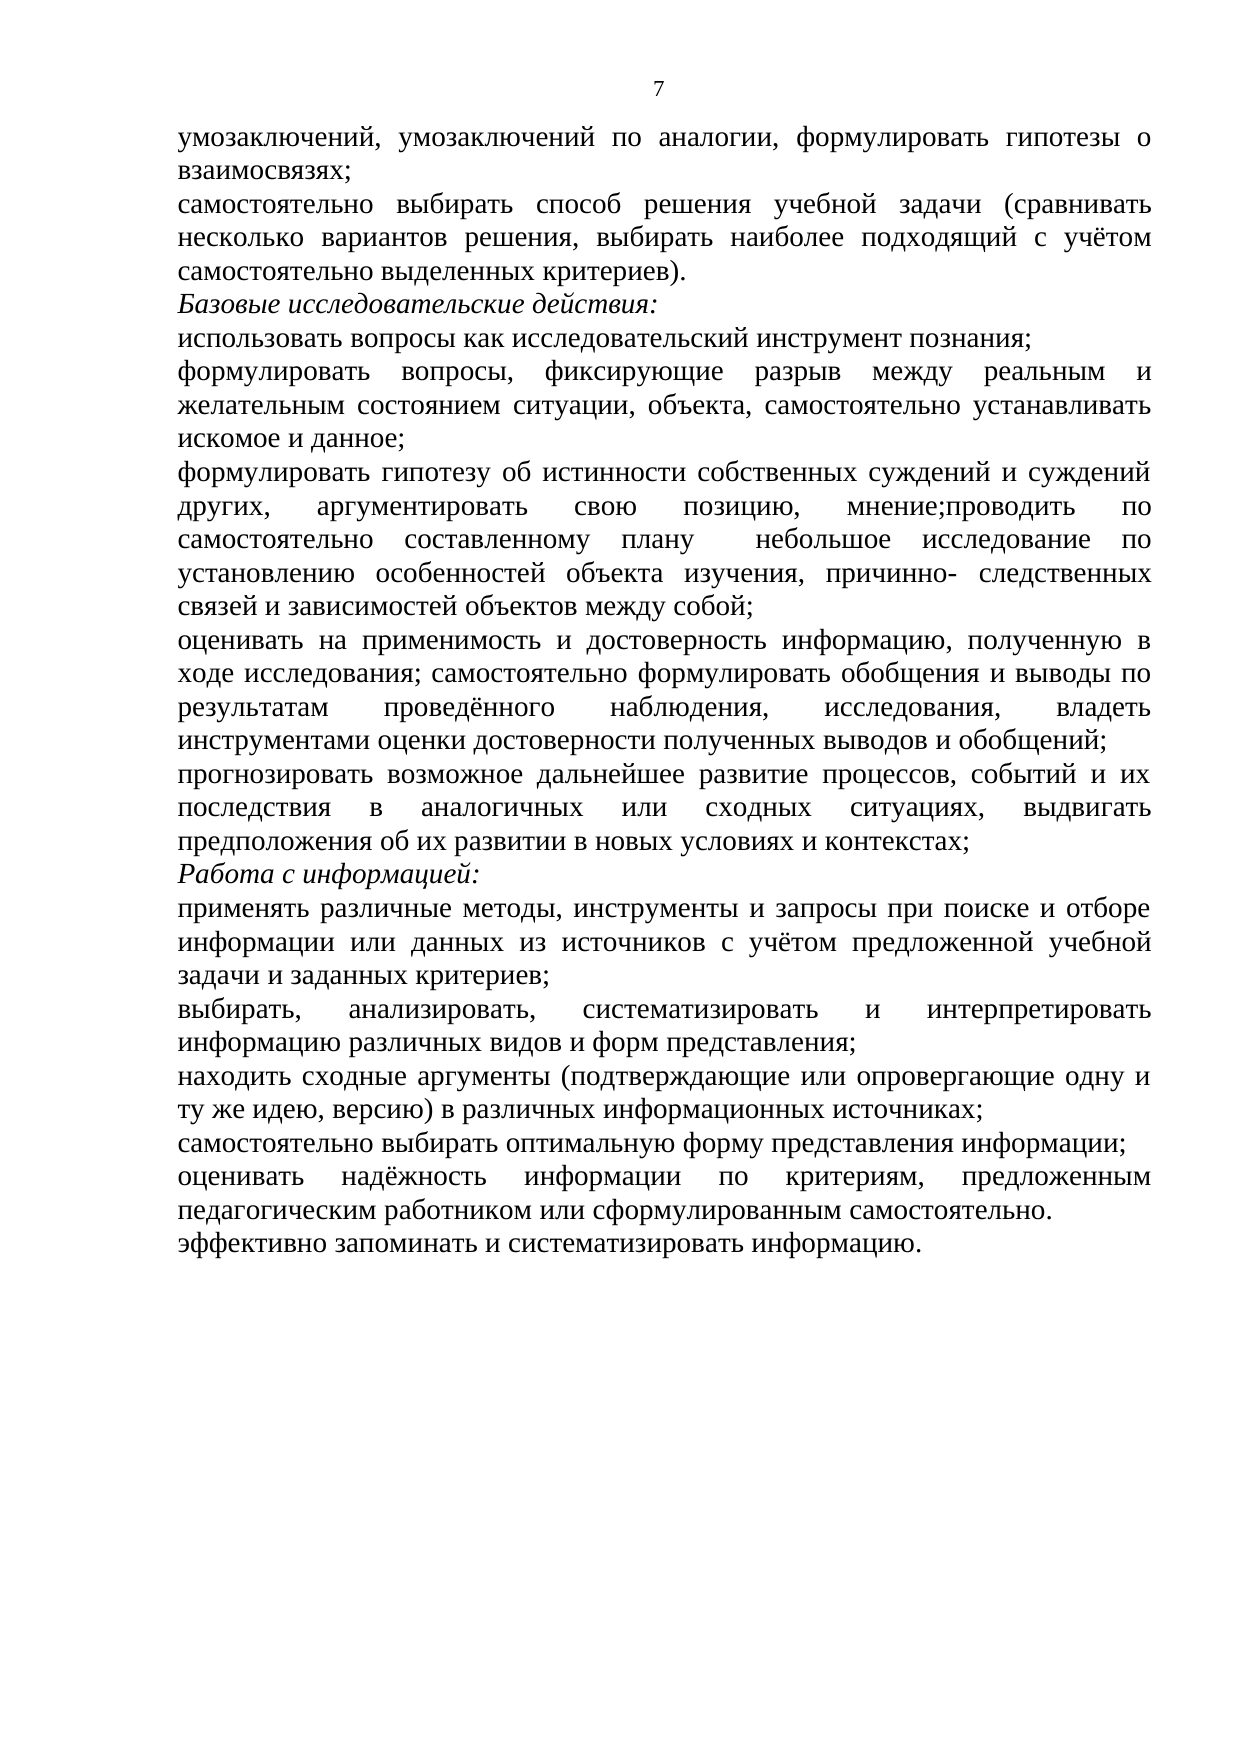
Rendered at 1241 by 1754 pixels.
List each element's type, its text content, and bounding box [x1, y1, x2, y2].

text Работа с информацией: [177, 857, 1169, 890]
text выбирать, анализировать, систематизировать и интерпретировать информацию различных видов и форм представления; [177, 991, 1151, 1058]
text оценивать надёжность информации по критериям, предложенным педагогическим работником или сформулированным самостоятельно. [177, 1158, 1151, 1226]
text формулировать гипотезу об истинности собственных суждений и суждений других, аргументировать свою позицию, мнение;проводить по самостоятельно составленному плану небольшое исследование по установлению особенностей объекта изучения, причинно- следственных связей и зависимостей объектов между собой; [177, 454, 1152, 622]
text оценивать на применимость и достоверность информацию, полученную в ходе исследования; самостоятельно формулировать обобщения и выводы по результатам проведённого наблюдения, исследования, владеть инструментами оценки достоверности полученных выводов и обобщений; [177, 622, 1151, 756]
text прогнозировать возможное дальнейшее развитие процессов, событий и их последствия в аналогичных или сходных ситуациях, выдвигать предположения об их развитии в новых условиях и контекстах; [177, 756, 1151, 857]
text формулировать вопросы, фиксирующие разрыв между реальным и желательным состоянием ситуации, объекта, самостоятельно устанавливать искомое и данное; [177, 353, 1152, 454]
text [177, 119, 1152, 186]
text самостоятельно выбирать оптимальную форму представления информации; [177, 1125, 1169, 1158]
text самостоятельно выбирать способ решения учебной задачи (сравнивать несколько вариантов решения, выбирать наиболее подходящий с учётом самостоятельно выделенных критериев). [177, 186, 1152, 286]
text применять различные методы, инструменты и запросы при поиске и отборе информации или данных из источников с учётом предложенной учебной задачи и заданных критериев; [177, 890, 1151, 991]
text Базовые исследовательские действия: [177, 286, 1169, 320]
text находить сходные аргументы (подтверждающие или опровергающие одну и ту же идею, версию) в различных информационных источниках; [177, 1058, 1151, 1125]
text использовать вопросы как исследовательский инструмент познания; [177, 320, 1169, 353]
text эффективно запоминать и систематизировать информацию. [177, 1226, 1169, 1259]
